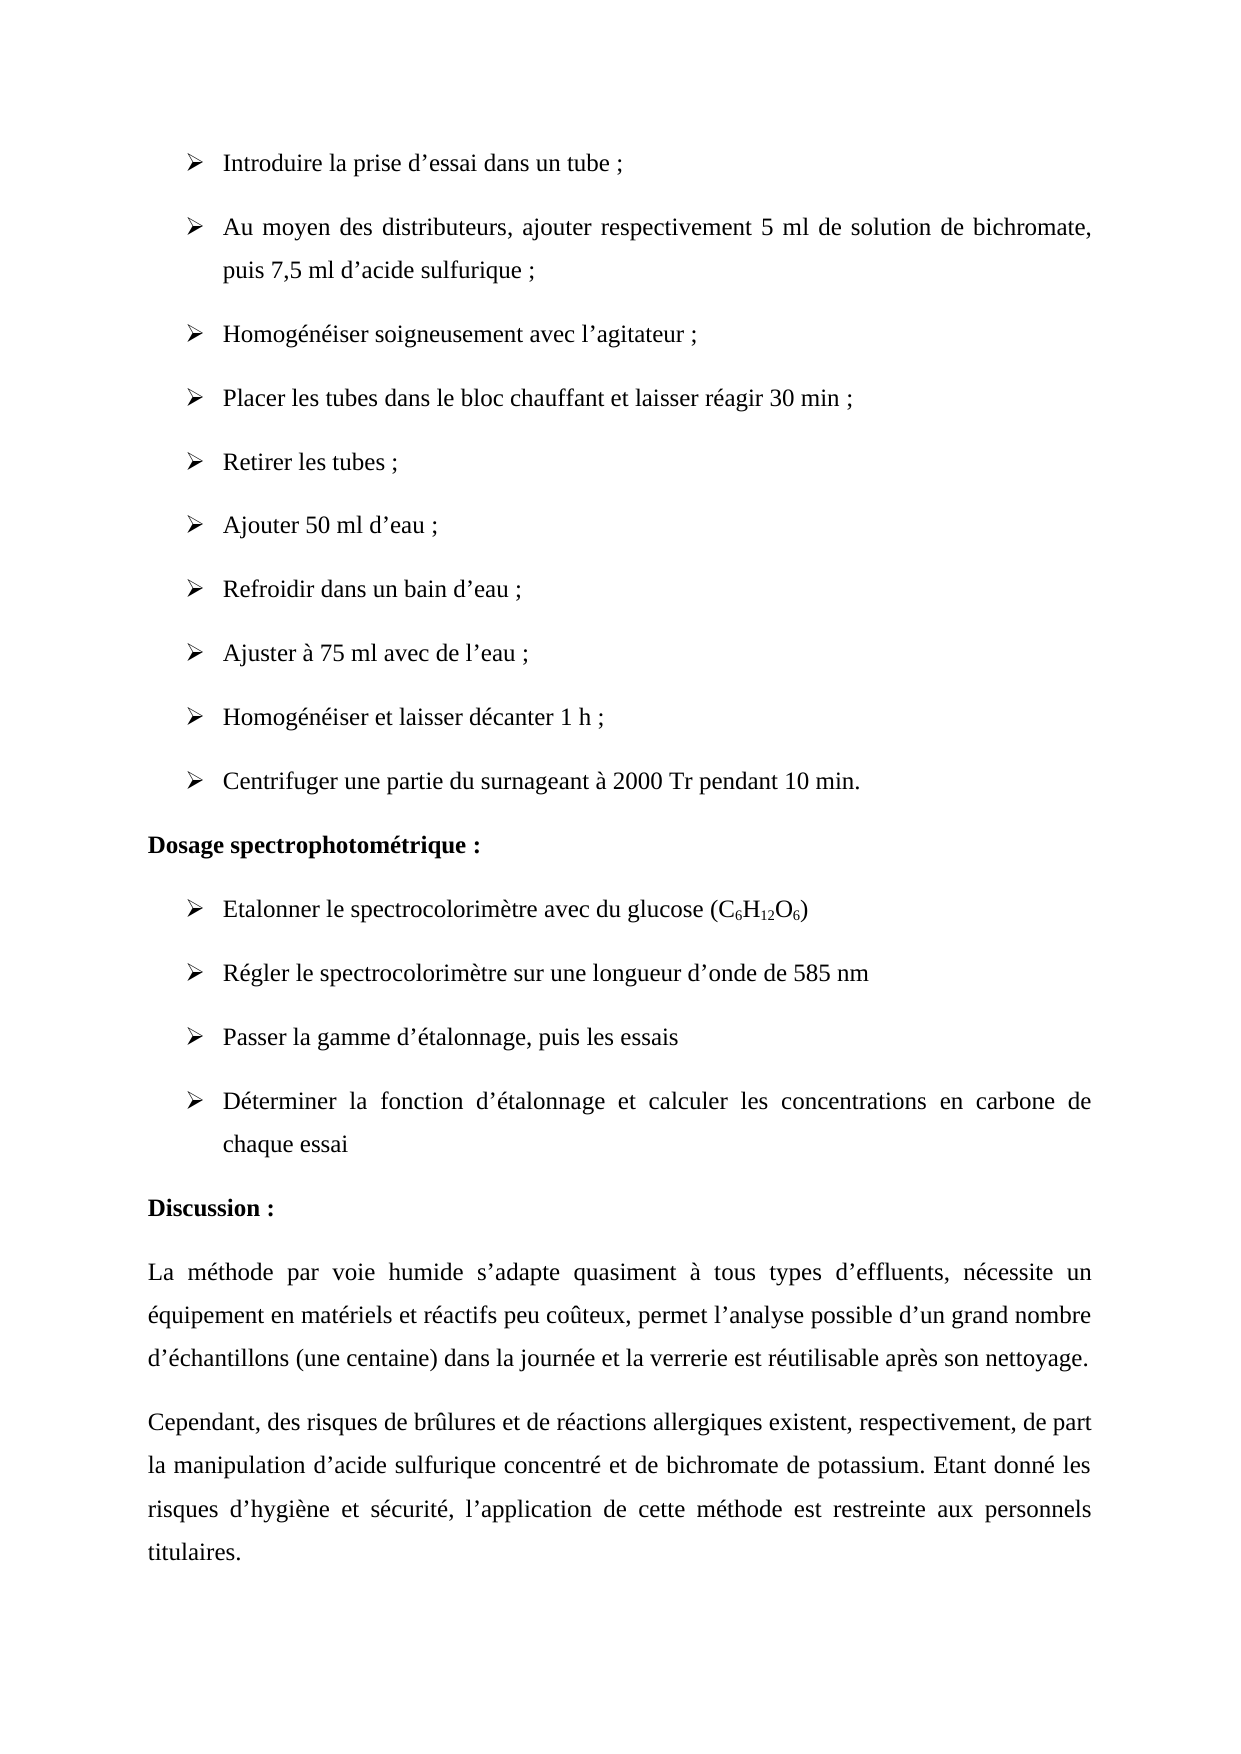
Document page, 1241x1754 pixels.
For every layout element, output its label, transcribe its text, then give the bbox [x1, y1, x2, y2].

list Passer la gamme d’étalonnage, puis les essais [185, 1022, 1093, 1051]
text Dosage spectrophotométrique : [148, 830, 1093, 859]
list Au moyen des distributeurs, ajouter respectivement 5 ml de solution de bichromate, puis 7,5 ml d’acide sulfurique ; [185, 212, 1093, 283]
list Régler le spectrocolorimètre sur une longueur d’onde de 585 nm [185, 958, 1093, 987]
list Centrifuger une partie du surnageant à 2000 Tr pendant 10 min. [185, 766, 1093, 795]
text Cependant, des risques de brûlures et de réactions allergiques existent, respectivement, de part la manipulation d’acide sulfurique concentré et de bichromate de potassium. Etant donné les risques d’hygiène et sécurité, l’application de cette méthode est restreinte aux personnels titulaires. [148, 1407, 1093, 1566]
list Introduire la prise d’essai dans un tube ; [185, 148, 1093, 176]
list Déterminer la fonction d’étalonnage et calculer les concentrations en carbone de chaque essai [185, 1086, 1093, 1158]
list Homogénéiser soigneusement avec l’agitateur ; [185, 319, 1093, 347]
list Placer les tubes dans le bloc chauffant et laisser réagir 30 min ; [185, 383, 1093, 411]
list Refroidir dans un bain d’eau ; [185, 574, 1093, 603]
text La méthode par voie humide s’adapte quasiment à tous types d’effluents, nécessite un équipement en matériels et réactifs peu coûteux, permet l’analyse possible d’un grand nombre d’échantillons (une centaine) dans la journée et la verrerie est réutilisable après son nettoyage. [148, 1257, 1093, 1372]
list Etalonner le spectrocolorimètre avec du glucose (C6H12O6) [185, 894, 1093, 923]
list Retirer les tubes ; [185, 447, 1093, 475]
list Ajouter 50 ml d’eau ; [185, 511, 1093, 539]
list Homogénéiser et laisser décanter 1 h ; [185, 702, 1093, 731]
list Ajuster à 75 ml avec de l’eau ; [185, 638, 1093, 667]
text Discussion : [148, 1193, 1093, 1222]
